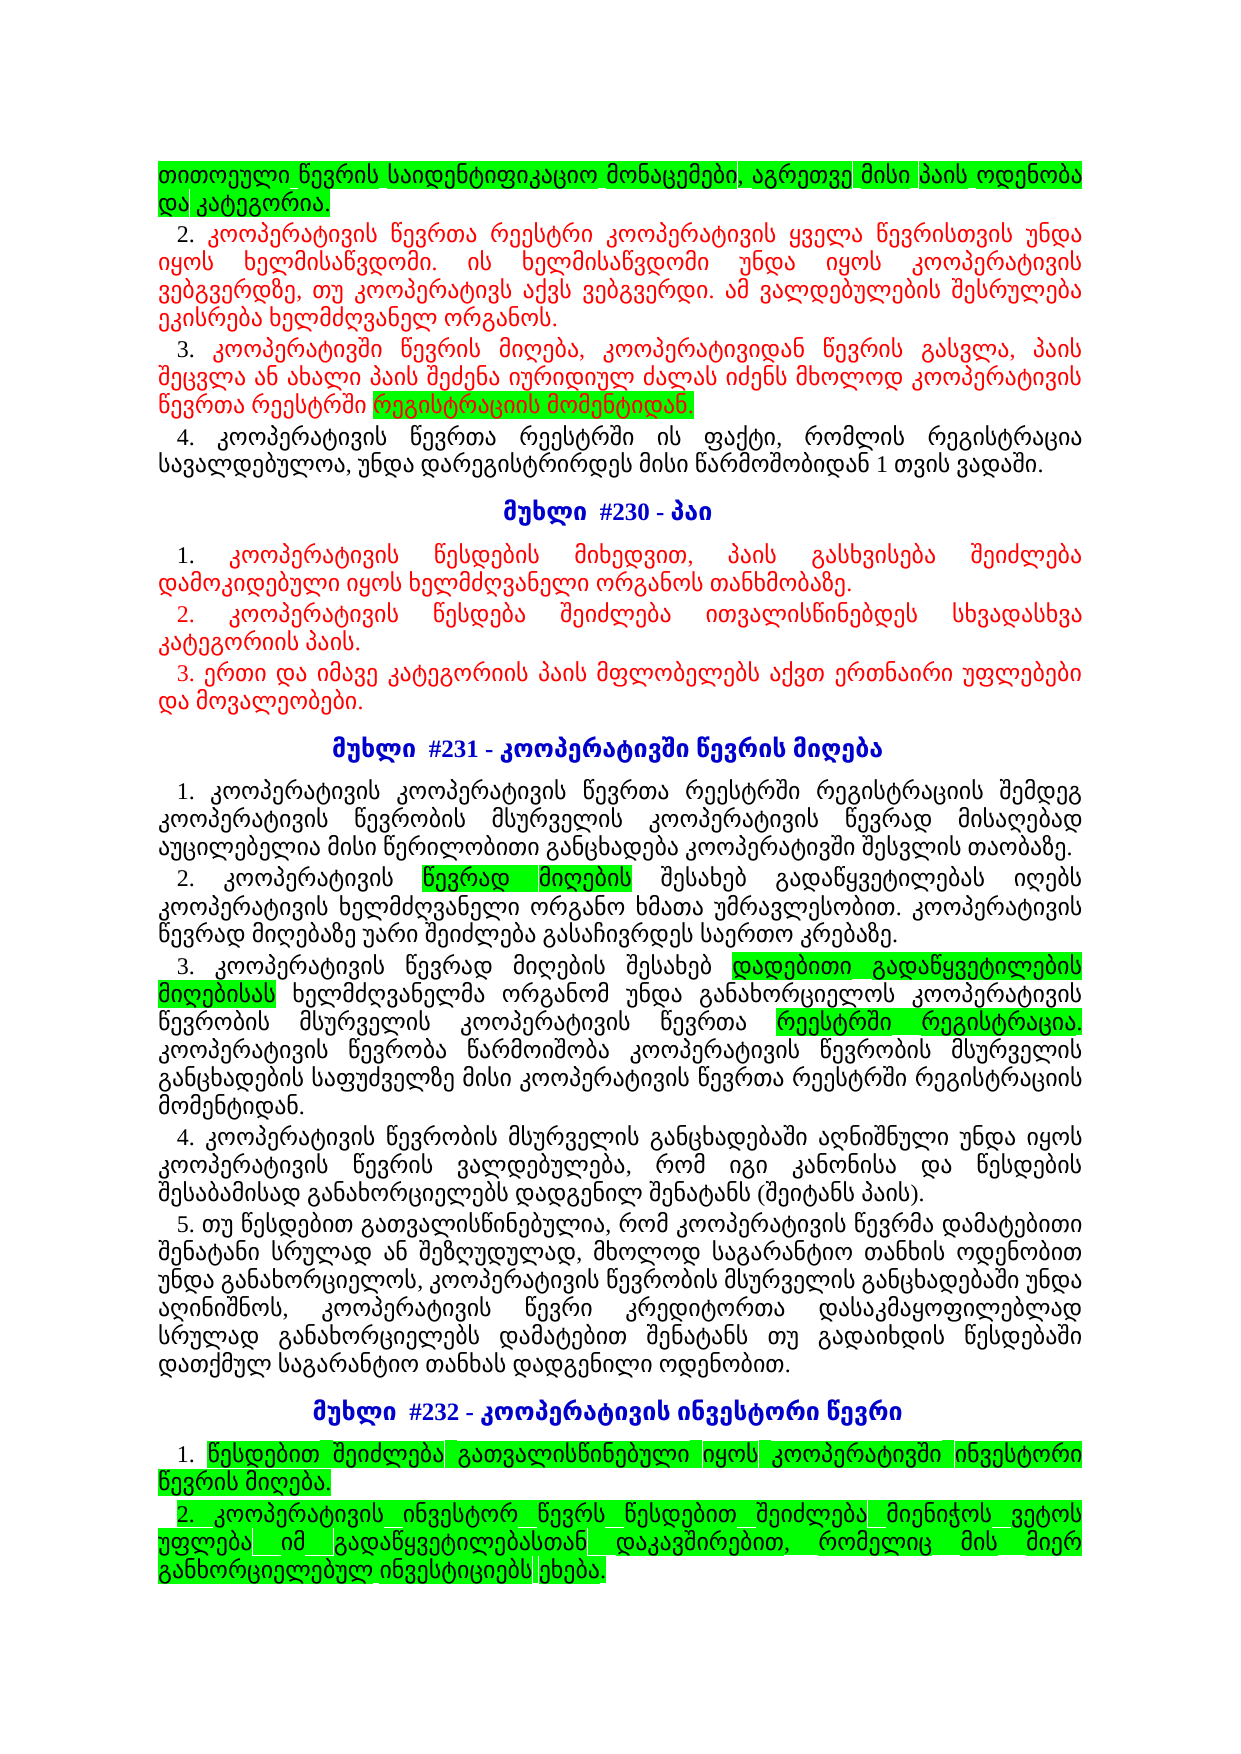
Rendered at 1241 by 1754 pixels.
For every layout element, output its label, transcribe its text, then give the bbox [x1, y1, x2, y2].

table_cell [150, 150, 1090, 489]
table_header [150, 490, 1090, 530]
table_header [150, 1389, 1090, 1429]
table_header [150, 726, 1090, 766]
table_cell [150, 1430, 1090, 1594]
table_cell 1. კოოპერატივის კოოპერატივის წევრთა რეესტრში რეგისტრაციის შემდეგ კოოპერატივის წევრობის მსურველის კოოპერატივის წევრად მისაღებად აუცილებელია მისი წერილობითი განცხადება კოოპერატივში შესვლის თაობაზე. 2. კოოპერატივის წევრად მიღების შესახებ გადაწყვეტილებას იღებს კოოპერატივის ხელმძღვანელი ორგანო ხმათა უმრავლესობით. კოოპერატივის წევრად მიღებაზე უარი შეიძლება გასაჩივრდეს საერთო კრებაზე. 3. კოოპერატივის წევრად მიღების შესახებ დადებითი გადაწყვეტილების მიღებისას ხელმძღვანელმა ორგანომ უნდა განახორციელოს კოოპერატივის წევრობის მსურველის კოოპერატივის წევრთა რეესტრში რეგისტრაცია. კოოპერატივის წევრობა წარმოიშობა კოოპერატივის წევრობის მსურველის განცხადების საფუძველზე მისი კოოპერატივის წევრთა რეესტრში რეგისტრაციის მომენტიდან. 4. კოოპერატივის წევრობის მსურველის განცხადებაში აღნიშნული უნდა იყოს კოოპერატივის წევრის ვალდებულება, რომ იგი კანონისა და წესდების შესაბამისად განახორციელებს დადგენილ შენატანს (შეიტანს პაის). 5. თუ წესდებით გათვალისწინებულია, რომ კოოპერატივის წევრმა დამატებითი შენატანი სრულად ან შეზღუდულად, მხოლოდ საგარანტიო თანხის ოდენობით უნდა განახორციელოს, კოოპერატივის წევრობის მსურველის განცხადებაში უნდა აღინიშნოს, კოოპერატივის წევრი კრედიტორთა დასაკმაყოფილებლად სრულად განახორციელებს დამატებით შენატანს თუ გადაიხდის წესდებაში დათქმულ საგარანტიო თანხას დადგენილი ოდენობით. [150, 766, 1090, 1389]
table_cell 1. კოოპერატივის წესდების მიხედვით, პაის გასხვისება შეიძლება დამოკიდებული იყოს ხელმძღვანელი ორგანოს თანხმობაზე. 2. კოოპერატივის წესდება შეიძლება ითვალისწინებდეს სხვადასხვა კატეგორიის პაის. 3. ერთი და იმავე კატეგორიის პაის მფლობელებს აქვთ ერთნაირი უფლებები და მოვალეობები. [150, 530, 1090, 726]
